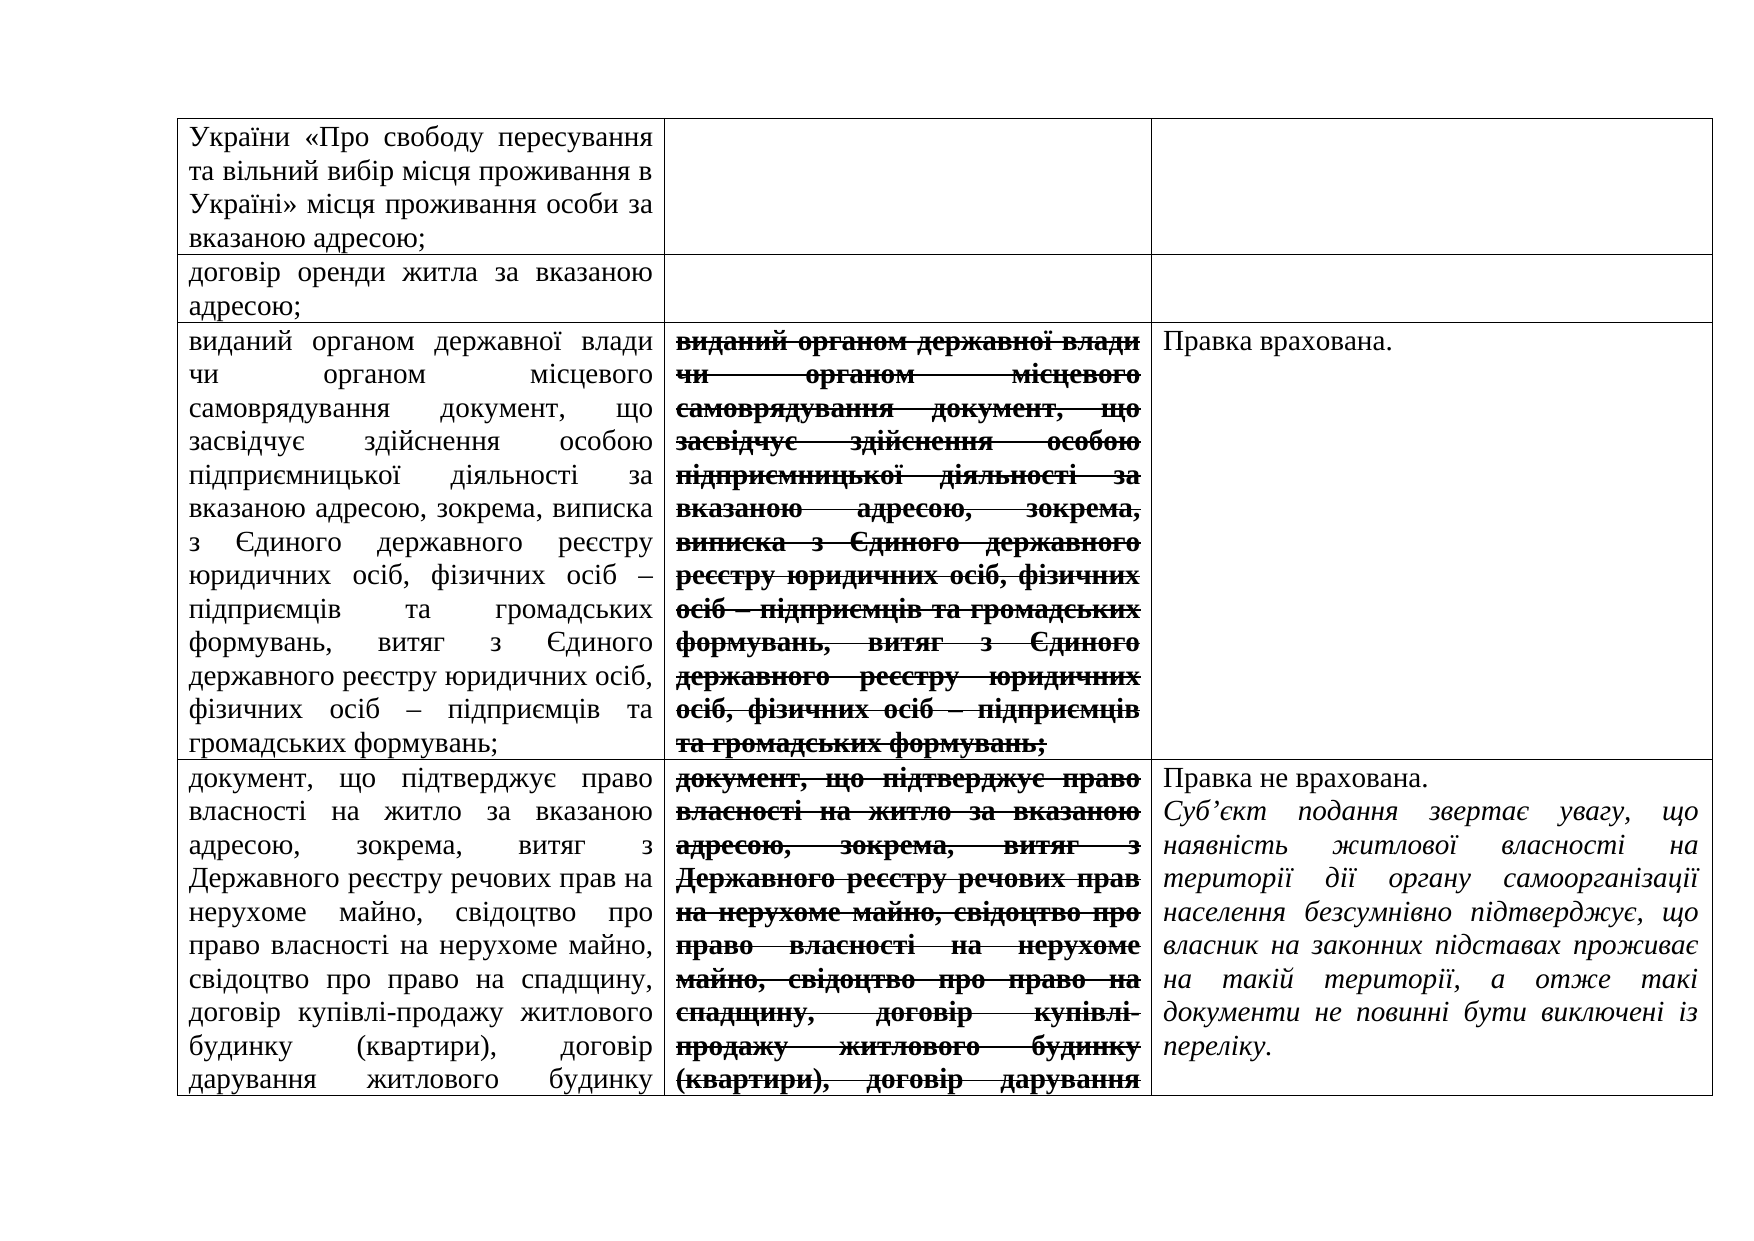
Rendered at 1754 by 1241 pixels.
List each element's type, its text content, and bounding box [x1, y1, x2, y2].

table_cell [665, 255, 1151, 322]
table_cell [178, 760, 664, 1095]
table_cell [1152, 760, 1712, 1095]
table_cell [665, 760, 1151, 1095]
table_cell [665, 119, 1151, 253]
table_cell Правка врахована. [1152, 323, 1712, 759]
table_cell виданий органом державної влади чи органом місцевого самоврядування документ, що засвідчує здійснення особою підприємницької діяльності за вказаною адресою, зокрема, виписка з Єдиного державного реєстру юридичних осіб, фізичних осіб – підприємців та громадських формувань, витяг з Єдиного державного реєстру юридичних осіб, фізичних осіб – підприємців та громадських формувань; [665, 323, 1151, 759]
table_cell [1152, 255, 1712, 322]
table_cell виданий органом державної влади чи органом місцевого самоврядування документ, що засвідчує здійснення особою підприємницької діяльності за вказаною адресою, зокрема, виписка з Єдиного державного реєстру юридичних осіб, фізичних осіб – підприємців та громадських формувань, витяг з Єдиного державного реєстру юридичних осіб, фізичних осіб – підприємців та громадських формувань; [178, 323, 664, 759]
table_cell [178, 119, 664, 253]
table_cell договір оренди житла за вказаною адресою; [178, 255, 664, 322]
table_cell [1152, 119, 1712, 253]
